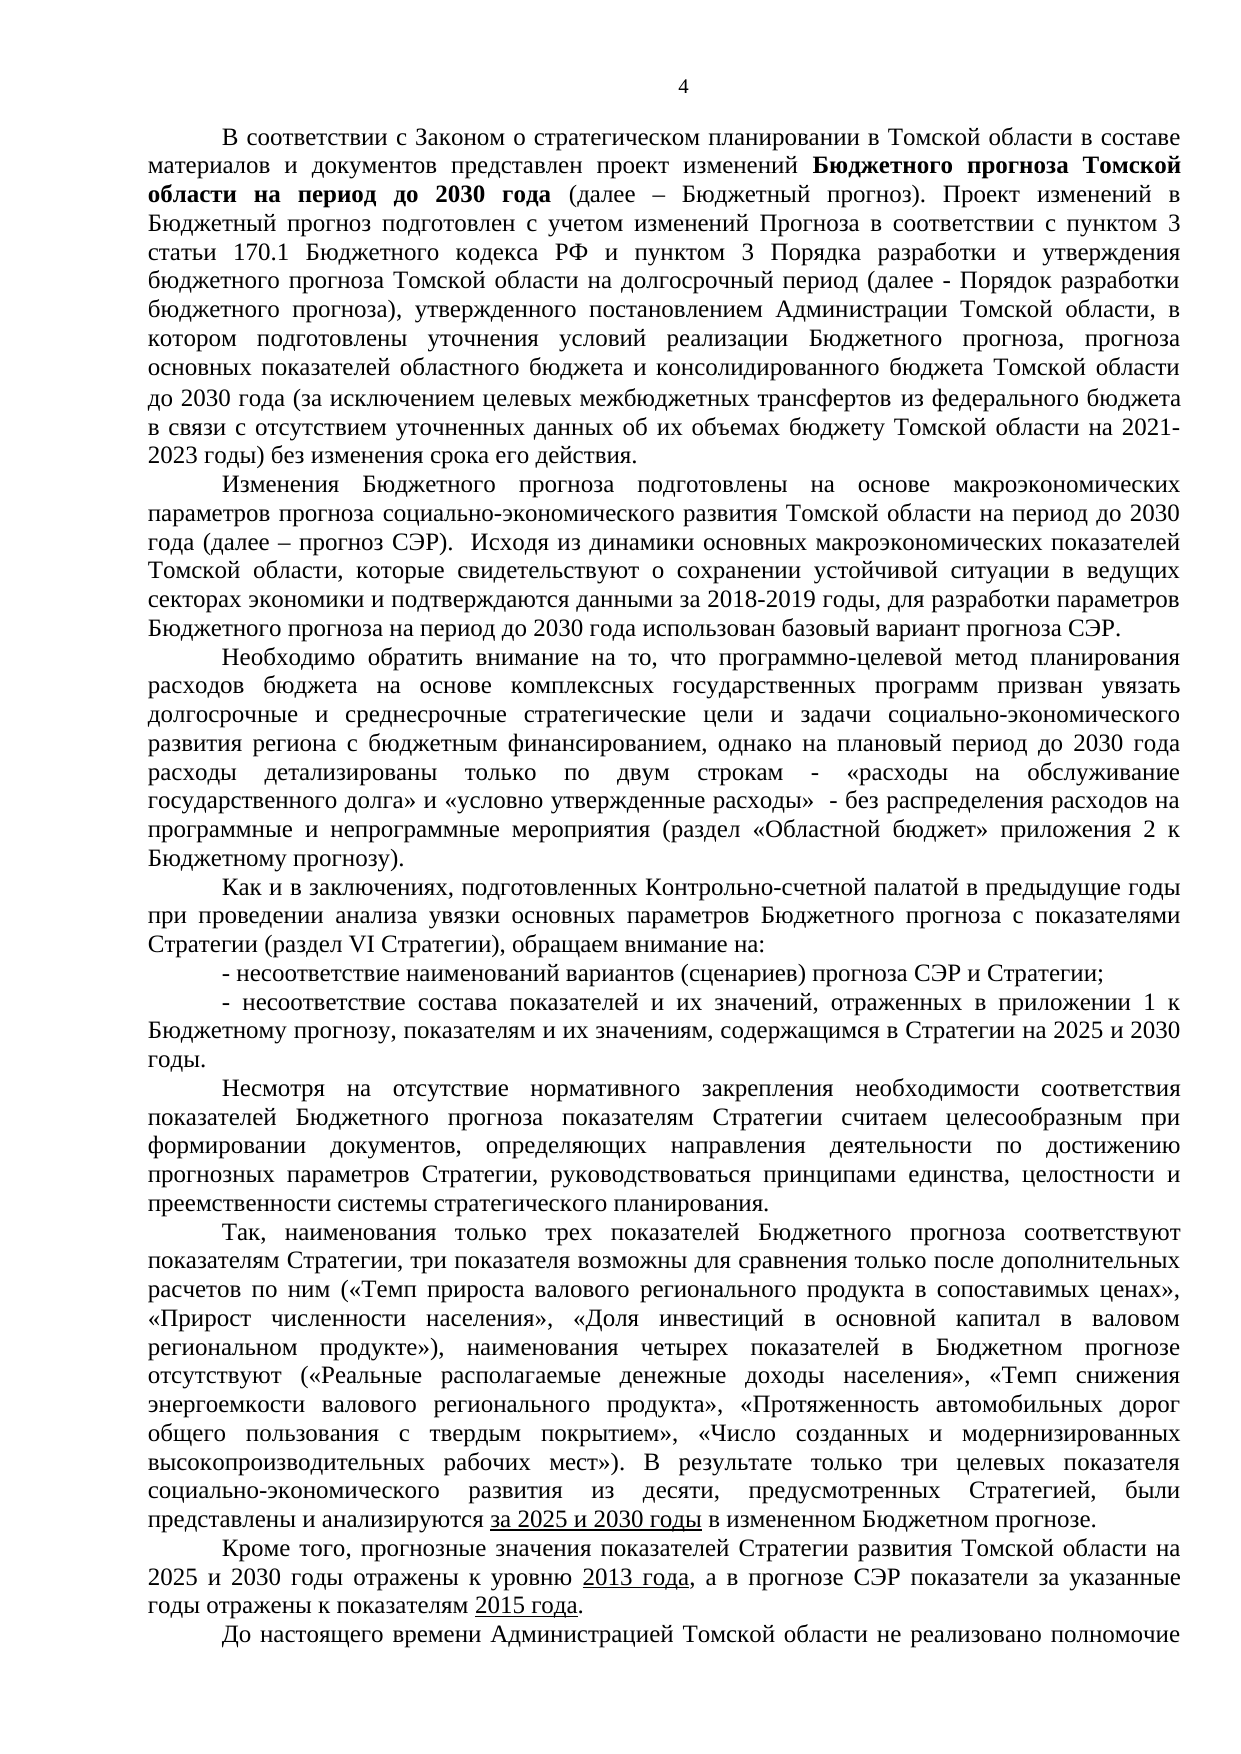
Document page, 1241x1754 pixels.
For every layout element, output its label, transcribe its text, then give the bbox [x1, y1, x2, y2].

text Несмотря на отсутствие нормативного закрепления необходимости соответствия показателей Бюджетного прогноза показателям Стратегии считаем целесообразным при формировании документов, определяющих направления деятельности по достижению прогнозных параметров Стратегии, руководствоваться принципами единства, целостности и преемственности системы стратегического планирования. [148, 1073, 1181, 1217]
text Так, наименования только трех показателей Бюджетного прогноза соответствуют показателям Стратегии, три показателя возможны для сравнения только после дополнительных расчетов по ним («Темп прироста валового регионального продукта в сопоставимых ценах», «Прирост численности населения», «Доля инвестиций в основной капитал в валовом региональном продукте»), наименования четырех показателей в Бюджетном прогнозе отсутствуют («Реальные располагаемые денежные доходы населения», «Темп снижения энергоемкости валового регионального продукта», «Протяженность автомобильных дорог общего пользования с твердым покрытием», «Число созданных и модернизированных высокопроизводительных рабочих мест»). В результате только три целевых показателя социально-экономического развития из десяти, предусмотренных Стратегией, были представлены и анализируются за 2025 и 2030 годы в измененном Бюджетном прогнозе. [148, 1217, 1181, 1533]
text - несоответствие наименований вариантов (сценариев) прогноза СЭР и Стратегии; [148, 958, 1181, 987]
text Как и в заключениях, подготовленных Контрольно-счетной палатой в предыдущие годы при проведении анализа увязки основных параметров Бюджетного прогноза с показателями Стратегии (раздел VI Стратегии), обращаем внимание на: [148, 872, 1181, 958]
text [148, 1619, 1181, 1648]
text Необходимо обратить внимание на то, что программно-целевой метод планирования расходов бюджета на основе комплексных государственных программ призван увязать долгосрочные и среднесрочные стратегические цели и задачи социально-экономического развития региона с бюджетным финансированием, однако на плановый период до 2030 года расходы детализированы только по двум строкам - «расходы на обслуживание государственного долга» и «условно утвержденные расходы» - без распределения расходов на программные и непрограммные мероприятия (раздел «Областной бюджет» приложения 2 к Бюджетному прогнозу). [148, 642, 1181, 872]
text Изменения Бюджетного прогноза подготовлены на основе макроэкономических параметров прогноза социально-экономического развития Томской области на период до 2030 года (далее – прогноз СЭР). Исходя из динамики основных макроэкономических показателей Томской области, которые свидетельствуют о сохранении устойчивой ситуации в ведущих секторах экономики и подтверждаются данными за 2018-2019 годы, для разработки параметров Бюджетного прогноза на период до 2030 года использован базовый вариант прогноза СЭР. [148, 469, 1181, 642]
text В соответствии с Законом о стратегическом планировании в Томской области в составе материалов и документов представлен проект изменений Бюджетного прогноза Томской области на период до 2030 года (далее – Бюджетный прогноз). Проект изменений в Бюджетный прогноз подготовлен с учетом изменений Прогноза в соответствии с пунктом 3 статьи 170.1 Бюджетного кодекса РФ и пунктом 3 Порядка разработки и утверждения бюджетного прогноза Томской области на долгосрочный период (далее - Порядок разработки бюджетного прогноза), утвержденного постановлением Администрации Томской области, в котором подготовлены уточнения условий реализации Бюджетного прогноза, прогноза основных показателей областного бюджета и консолидированного бюджета Томской области до 2030 года (за исключением целевых межбюджетных трансфертов из федерального бюджета в связи с отсутствием уточненных данных об их объемах бюджету Томской области на 2021-2023 годы) без изменения срока его действия. [148, 122, 1181, 469]
text Кроме того, прогнозные значения показателей Стратегии развития Томской области на 2025 и 2030 годы отражены к уровню 2013 года, а в прогнозе СЭР показатели за указанные годы отражены к показателям 2015 года. [148, 1533, 1181, 1619]
text - несоответствие состава показателей и их значений, отраженных в приложении 1 к Бюджетному прогнозу, показателям и их значениям, содержащимся в Стратегии на 2025 и 2030 годы. [148, 987, 1181, 1073]
